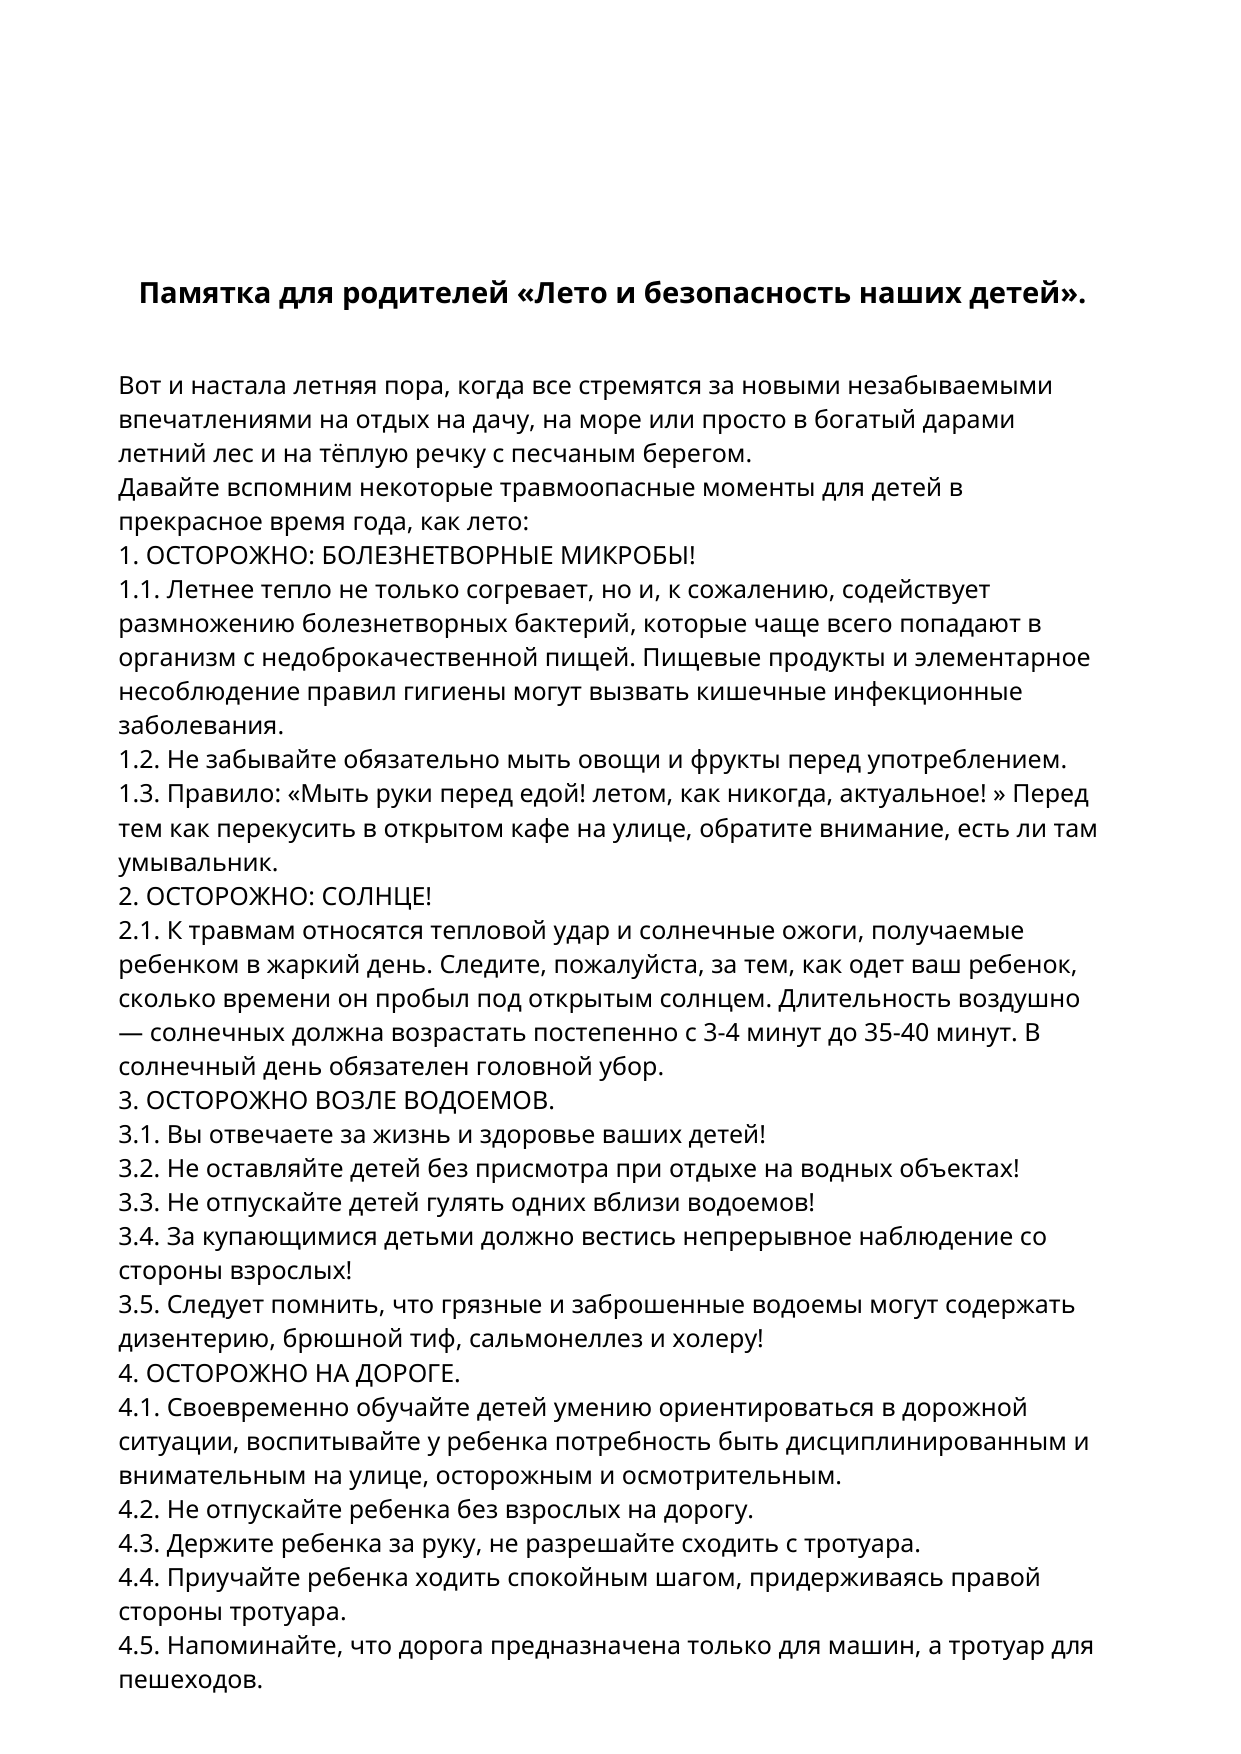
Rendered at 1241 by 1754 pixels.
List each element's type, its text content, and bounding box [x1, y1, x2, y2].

text Памятка для родителей «Лето и безопасность наших детей». [118, 272, 1107, 312]
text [118, 328, 1107, 1696]
